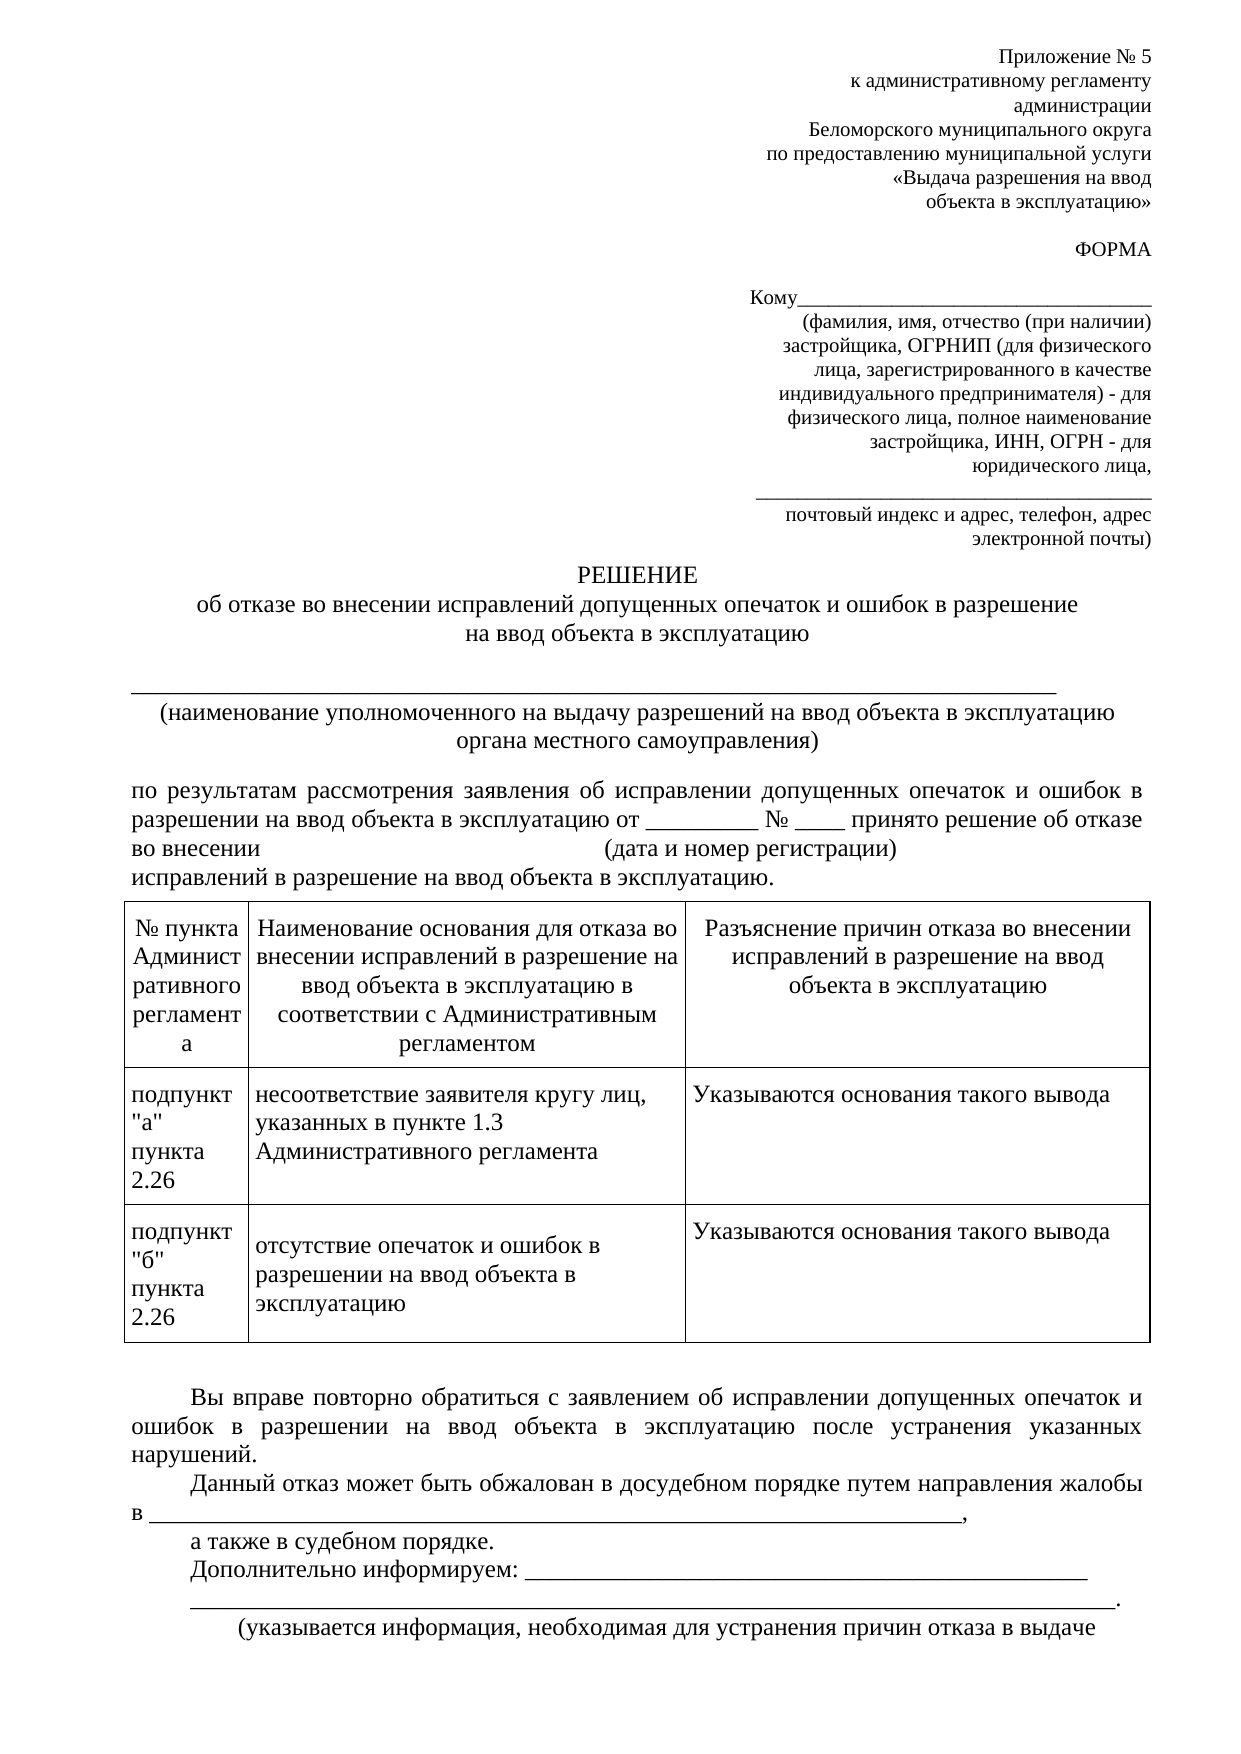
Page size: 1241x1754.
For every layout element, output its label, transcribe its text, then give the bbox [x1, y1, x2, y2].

text администрации [131, 92, 1152, 117]
text Беломорского муниципального округа [131, 117, 1152, 141]
table_cell № пункта Административного регламента [125, 902, 248, 1067]
text Кому__________________________________ [131, 285, 1152, 309]
text Приложение № 5 [131, 44, 1152, 68]
text ______________________________________ [131, 477, 1152, 502]
text застройщика, ИНН, ОГРН - для [131, 429, 1152, 453]
text ФОРМА [131, 237, 1152, 261]
table_cell подпункт "б" пункта 2.26 [125, 1205, 248, 1342]
text (фамилия, имя, отчество (при наличии) [131, 309, 1152, 333]
text объекта в эксплуатацию» [131, 189, 1152, 213]
table_cell подпункт "а" пункта 2.26 [125, 1068, 248, 1204]
table_cell отсутствие опечаток и ошибок в разрешении на ввод объекта в эксплуатацию [249, 1205, 685, 1342]
text к административному регламенту [131, 68, 1152, 92]
text «Выдача разрешения на ввод [131, 165, 1152, 189]
text юридического лица, [131, 453, 1152, 477]
text почтовый индекс и адрес, телефон, адрес [131, 502, 1152, 526]
table_cell Наименование основания для отказа во внесении исправлений в разрешение на ввод объекта в эксплуатацию в соответствии с Административным регламентом [249, 902, 685, 1067]
table_cell Указываются основания такого вывода [686, 1068, 1149, 1204]
table_cell __________________________________________________________________________ (наименование уполномоченного на выдачу разрешений на ввод объекта в эксплуатацию органа местного самоуправления) [125, 657, 1150, 765]
text застройщика, ОГРНИП (для физического [131, 333, 1152, 357]
text по предоставлению муниципальной услуги [131, 141, 1152, 165]
text лица, зарегистрированного в качестве [131, 357, 1152, 381]
table_cell несоответствие заявителя кругу лиц, указанных в пункте 1.3 Административного регламента [249, 1068, 685, 1204]
text индивидуального предпринимателя) - для [131, 381, 1152, 405]
table_cell по результатам рассмотрения заявления об исправлении допущенных опечаток и ошибок в разрешении на ввод объекта в эксплуатацию от _________ № ____ принято решение об отказе во внесении (дата и номер регистрации) исправлений в разрешение на ввод объекта в эксплуатацию. [125, 765, 1150, 901]
table_cell Разъяснение причин отказа во внесении исправлений в разрешение на ввод объекта в эксплуатацию [686, 902, 1149, 1067]
text электронной почты) [131, 526, 1152, 550]
table_header РЕШЕНИЕ об отказе во внесении исправлений допущенных опечаток и ошибок в разрешение на ввод объекта в эксплуатацию [125, 550, 1150, 657]
text физического лица, полное наименование [131, 405, 1152, 429]
table_cell Указываются основания такого вывода [686, 1205, 1149, 1342]
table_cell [125, 1343, 1150, 1651]
